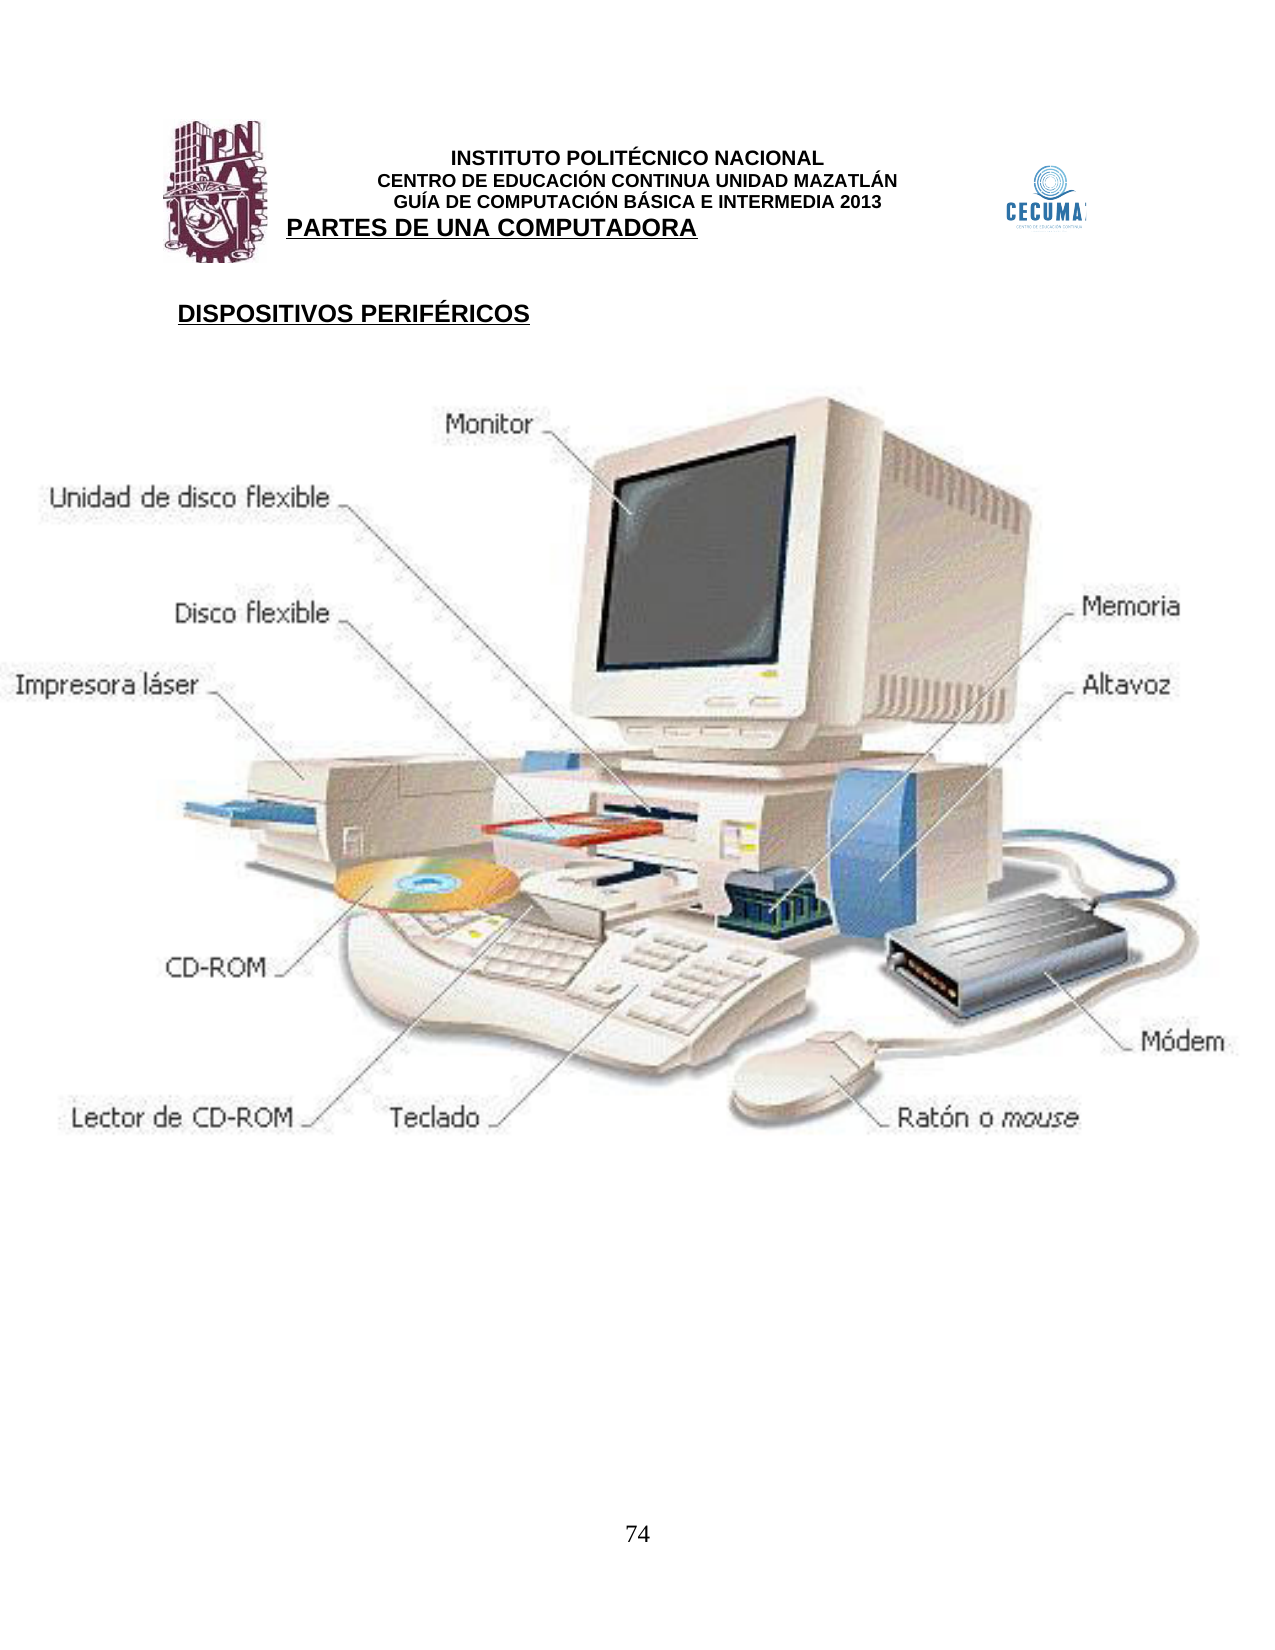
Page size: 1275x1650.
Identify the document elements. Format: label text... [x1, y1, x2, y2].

text DISPOSITIVOS PERIFÉRICOS [177, 299, 1098, 328]
picture [161, 119, 268, 261]
picture [1006, 165, 1087, 232]
picture [0, 348, 1271, 1177]
text PARTES DE UNA COMPUTADORA [268, 213, 1098, 241]
